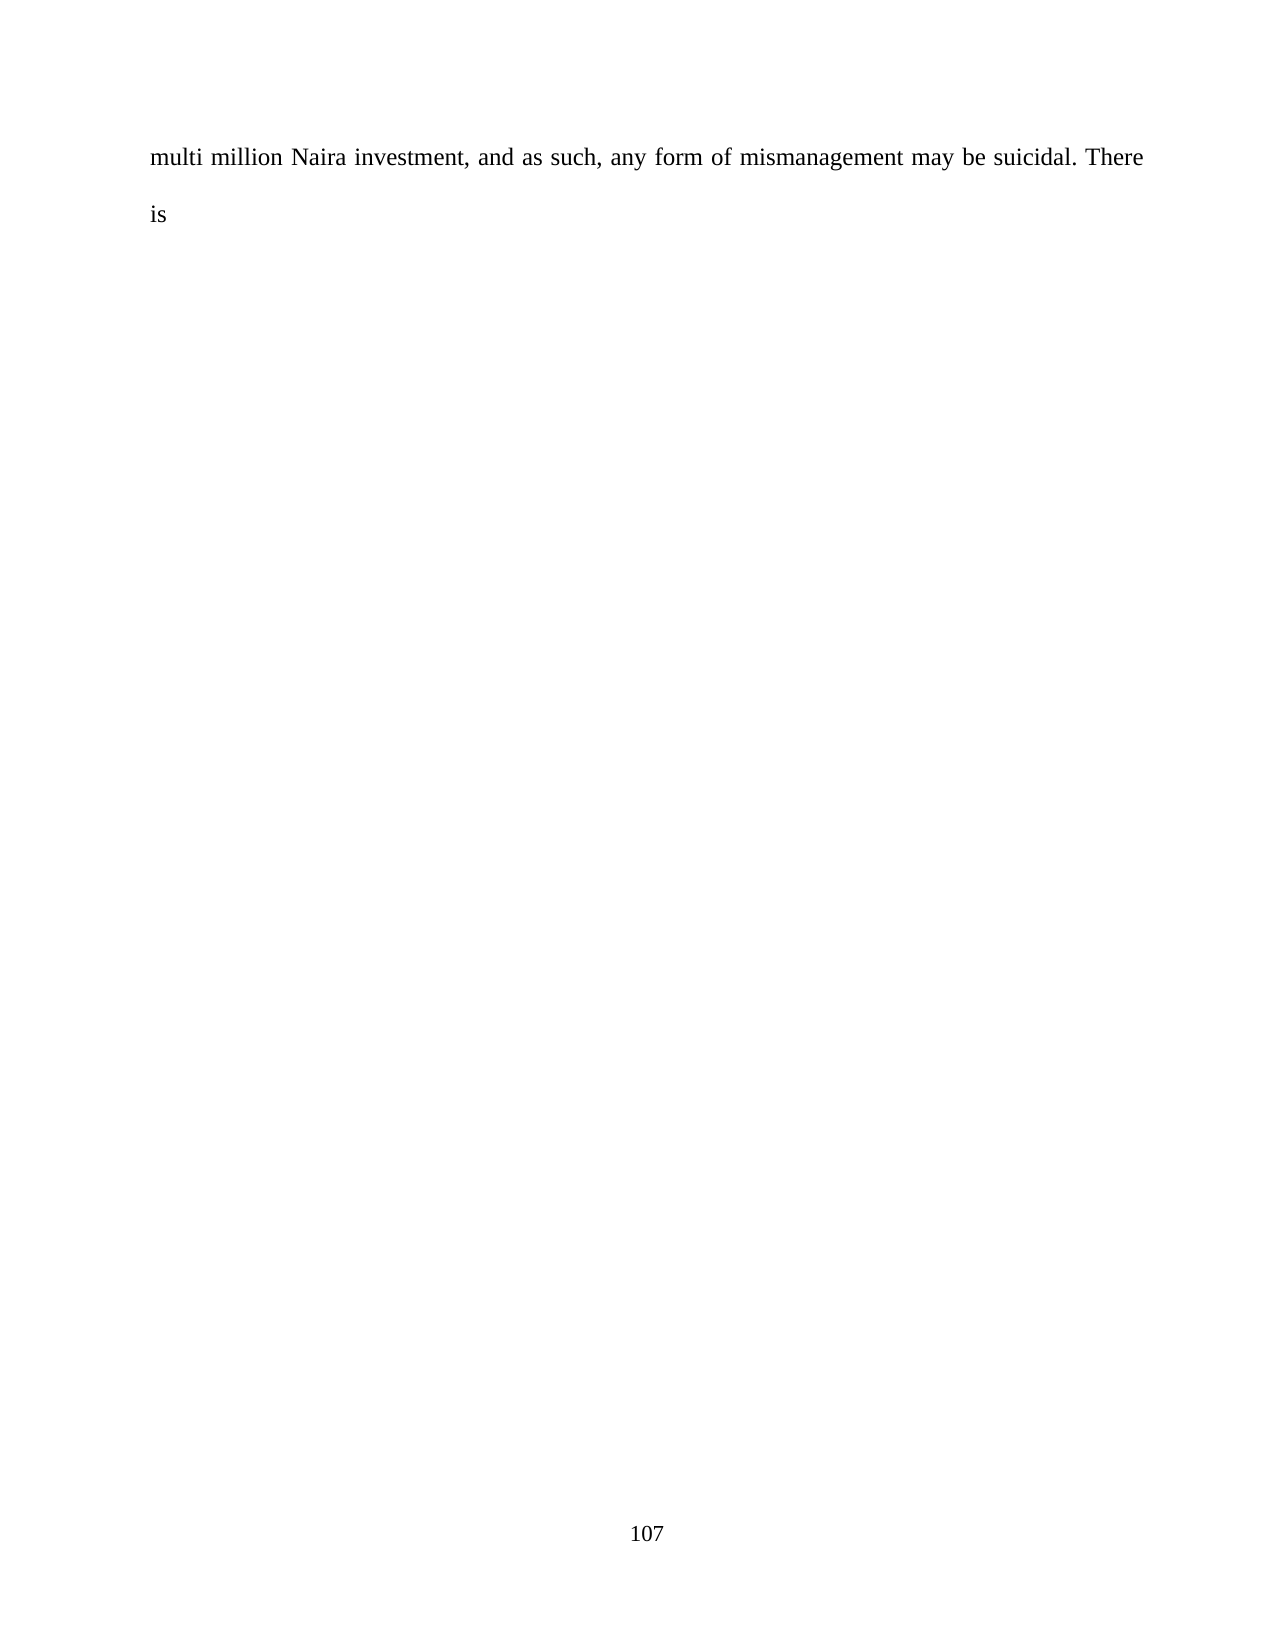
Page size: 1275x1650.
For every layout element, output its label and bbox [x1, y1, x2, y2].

text [150, 142, 1144, 228]
